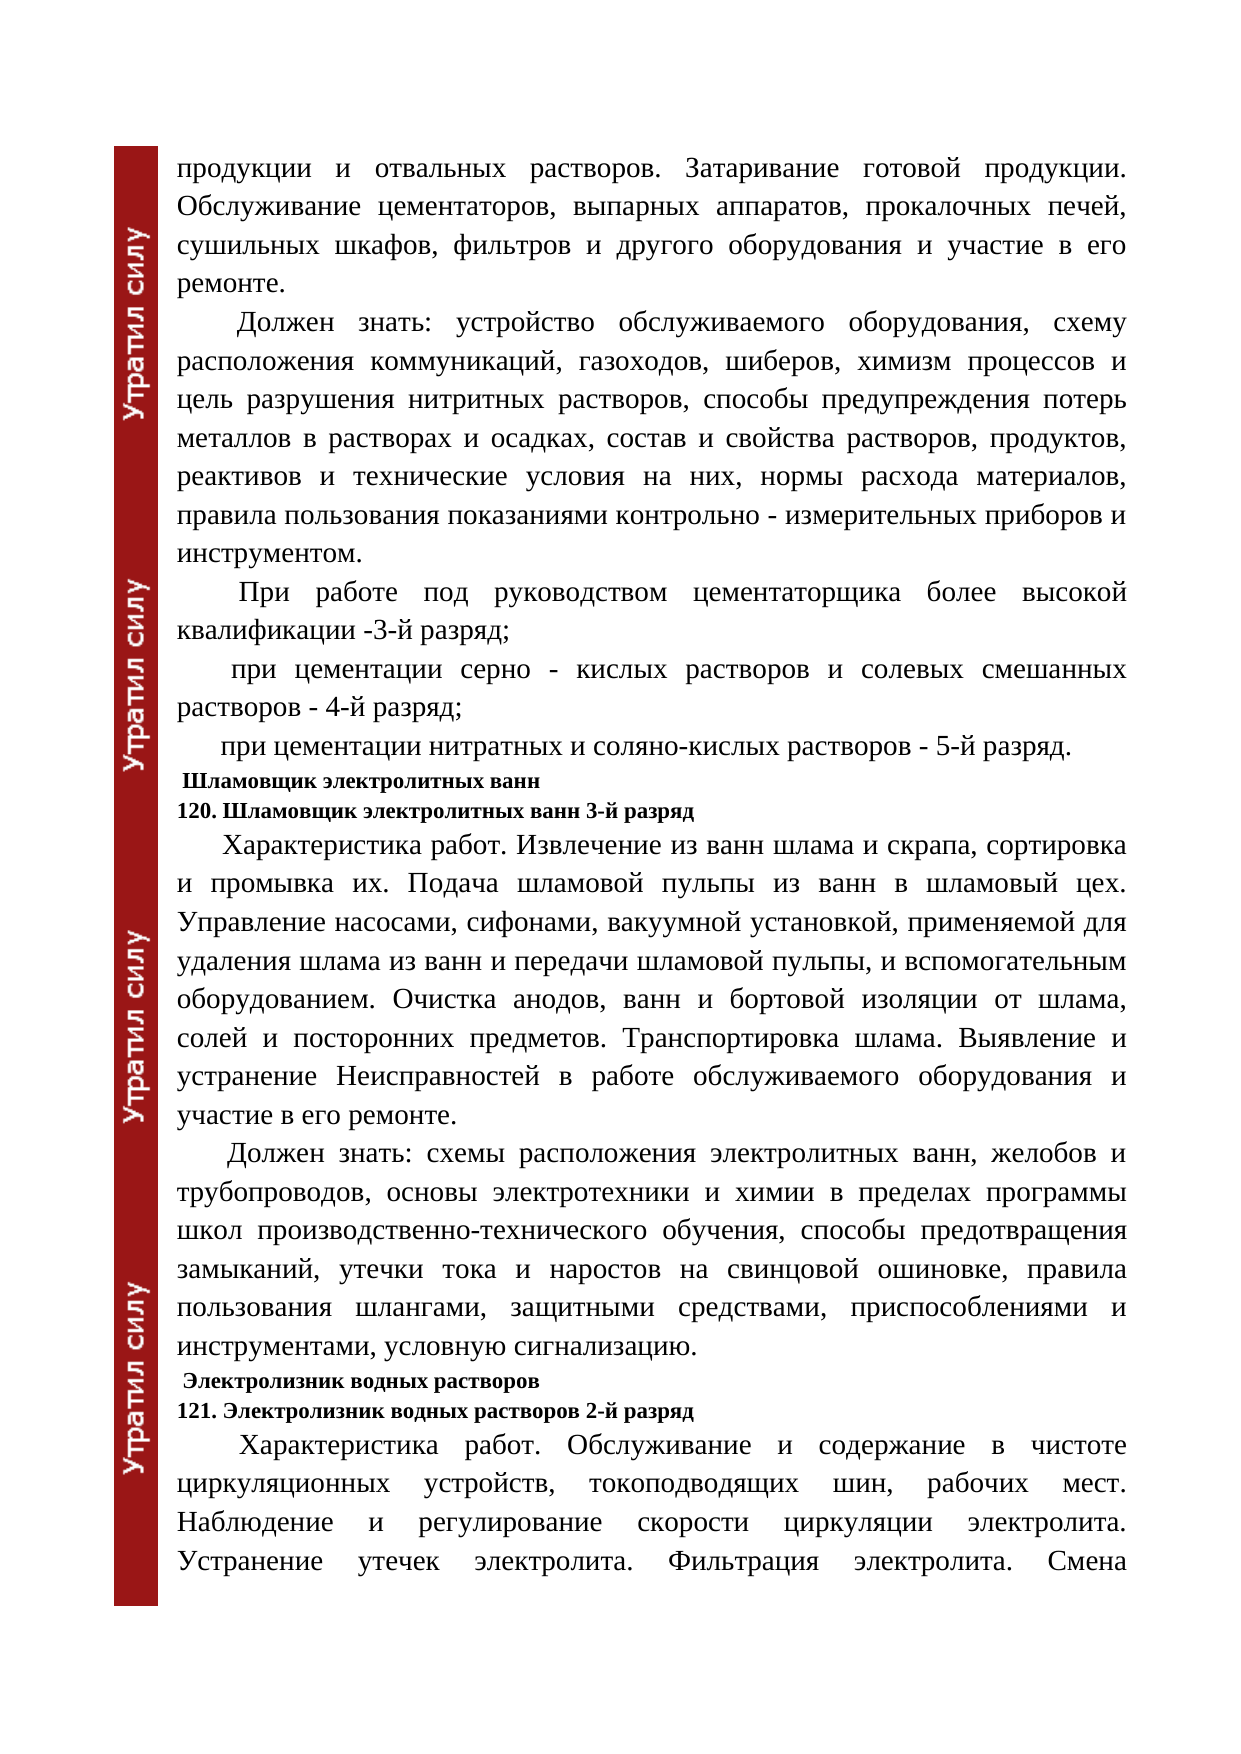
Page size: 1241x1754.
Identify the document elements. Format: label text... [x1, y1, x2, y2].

picture [114, 1576, 158, 1606]
picture [114, 146, 158, 150]
text Шламовщик электролитных ванн 120. Шламовщик электролитных ванн 3-й разряд [112, 767, 1128, 823]
text при цементации серно - кислых растворов и солевых смешанных растворов - 4-й разряд; [112, 651, 1128, 723]
text Должен знать: устройство обслуживаемого оборудования, схему расположения коммуникаций, газоходов, шиберов, химизм процессов и цель разрушения нитритных растворов, способы предупреждения потерь металлов в растворах и осадках, состав и свойства растворов, продуктов, реактивов и технические условия на них, нормы расхода материалов, правила пользования показаниями контрольно - измерительных приборов и инструментом. [112, 304, 1128, 569]
picture [114, 569, 158, 574]
picture [114, 299, 158, 304]
picture [114, 723, 158, 728]
picture [114, 1130, 158, 1135]
picture [114, 646, 158, 651]
picture [114, 762, 158, 767]
text Характеристика работ. Извлечение из ванн шлама и скрапа, сортировка и промывка их. Подача шламовой пульпы из ванн в шламовый цех. Управление насосами, сифонами, вакуумной установкой, применяемой для удаления шлама из ванн и передачи шламовой пульпы, и вспомогательным оборудованием. Очистка анодов, ванн и бортовой изоляции от шлама, солей и посторонних предметов. Транспортировка шлама. Выявление и устранение Неисправностей в работе обслуживаемого оборудования и участие в его ремонте. [112, 827, 1128, 1130]
picture [114, 1423, 158, 1427]
picture [114, 823, 158, 827]
picture [114, 1362, 158, 1367]
text Должен знать: схемы расположения электролитных ванн, желобов и трубопроводов, основы электротехники и химии в пределах программы школ производственно-технического обучения, способы предотвращения замыканий, утечки тока и наростов на свинцовой ошиновке, правила пользования шлангами, защитными средствами, приспособлениями и инструментами, условную сигнализацию. [112, 1135, 1128, 1362]
text При работе под руководством цементаторщика более высокой квалификации -3-й разряд; [112, 574, 1128, 646]
text при цементации нитратных и соляно-кислых растворов - 5-й разряд. [112, 728, 1128, 762]
text Электролизник водных растворов 121. Электролизник водных растворов 2-й разряд [112, 1367, 1128, 1423]
